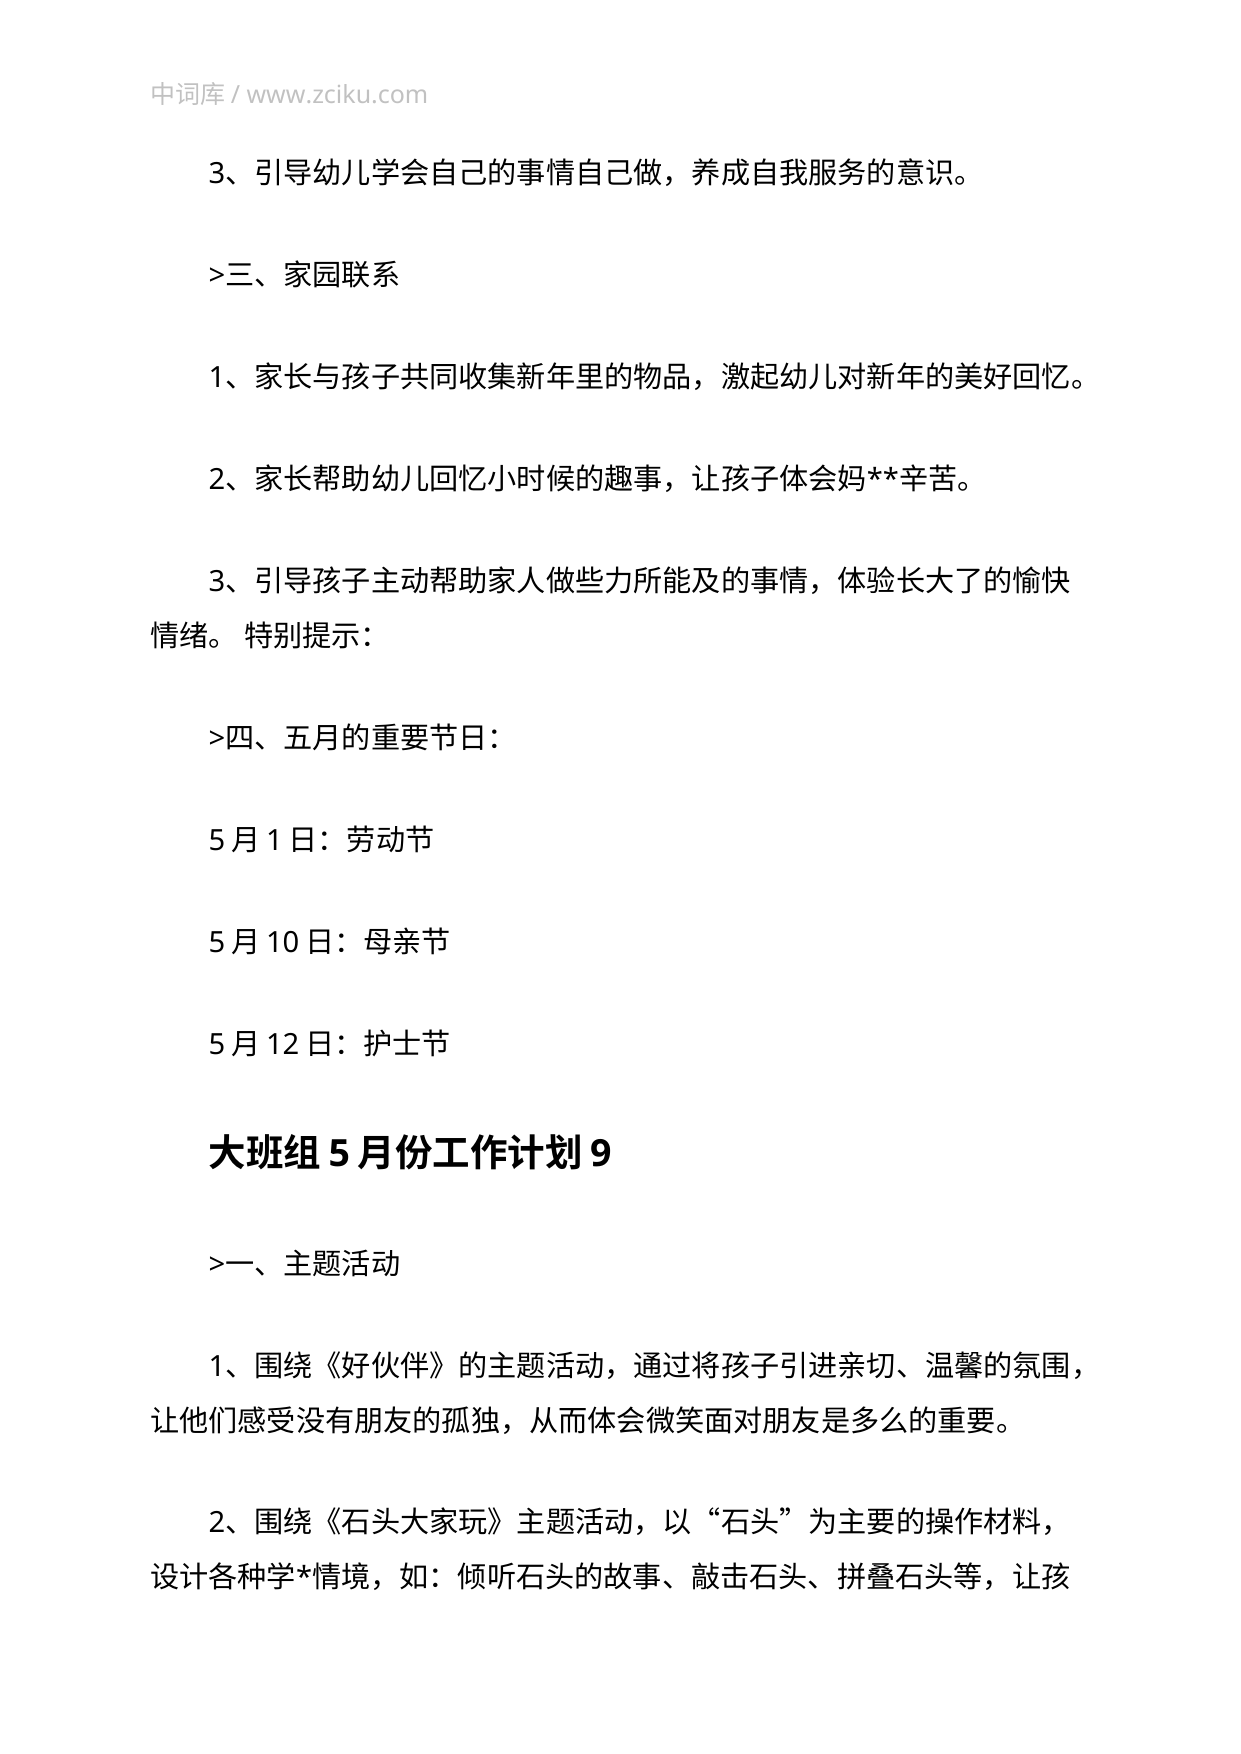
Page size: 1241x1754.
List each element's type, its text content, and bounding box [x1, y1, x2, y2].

text 5月12日：护士节 [150, 1021, 1090, 1063]
text 3、引导幼儿学会自己的事情自己做，养成自我服务的意识。 [150, 150, 1090, 192]
text >三、家园联系 [150, 252, 1090, 294]
text 3、引导孩子主动帮助家人做些力所能及的事情，体验长大了的愉快情绪。 特别提示： [150, 558, 1090, 655]
text 5月10日：母亲节 [150, 919, 1090, 961]
text 大班组5月份工作计划9 [150, 1123, 1090, 1177]
text >一、主题活动 [150, 1240, 1090, 1283]
text 1、围绕《好伙伴》的主题活动，通过将孩子引进亲切、温馨的氛围，让他们感受没有朋友的孤独，从而体会微笑面对朋友是多么的重要。 [150, 1342, 1090, 1439]
text 1、家长与孩子共同收集新年里的物品，激起幼儿对新年的美好回忆。 [150, 354, 1090, 396]
text 2、家长帮助幼儿回忆小时候的趣事，让孩子体会妈**辛苦。 [150, 456, 1090, 498]
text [150, 1499, 1090, 1596]
text >四、五月的重要节日： [150, 715, 1090, 757]
text 5月1日：劳动节 [150, 817, 1090, 859]
